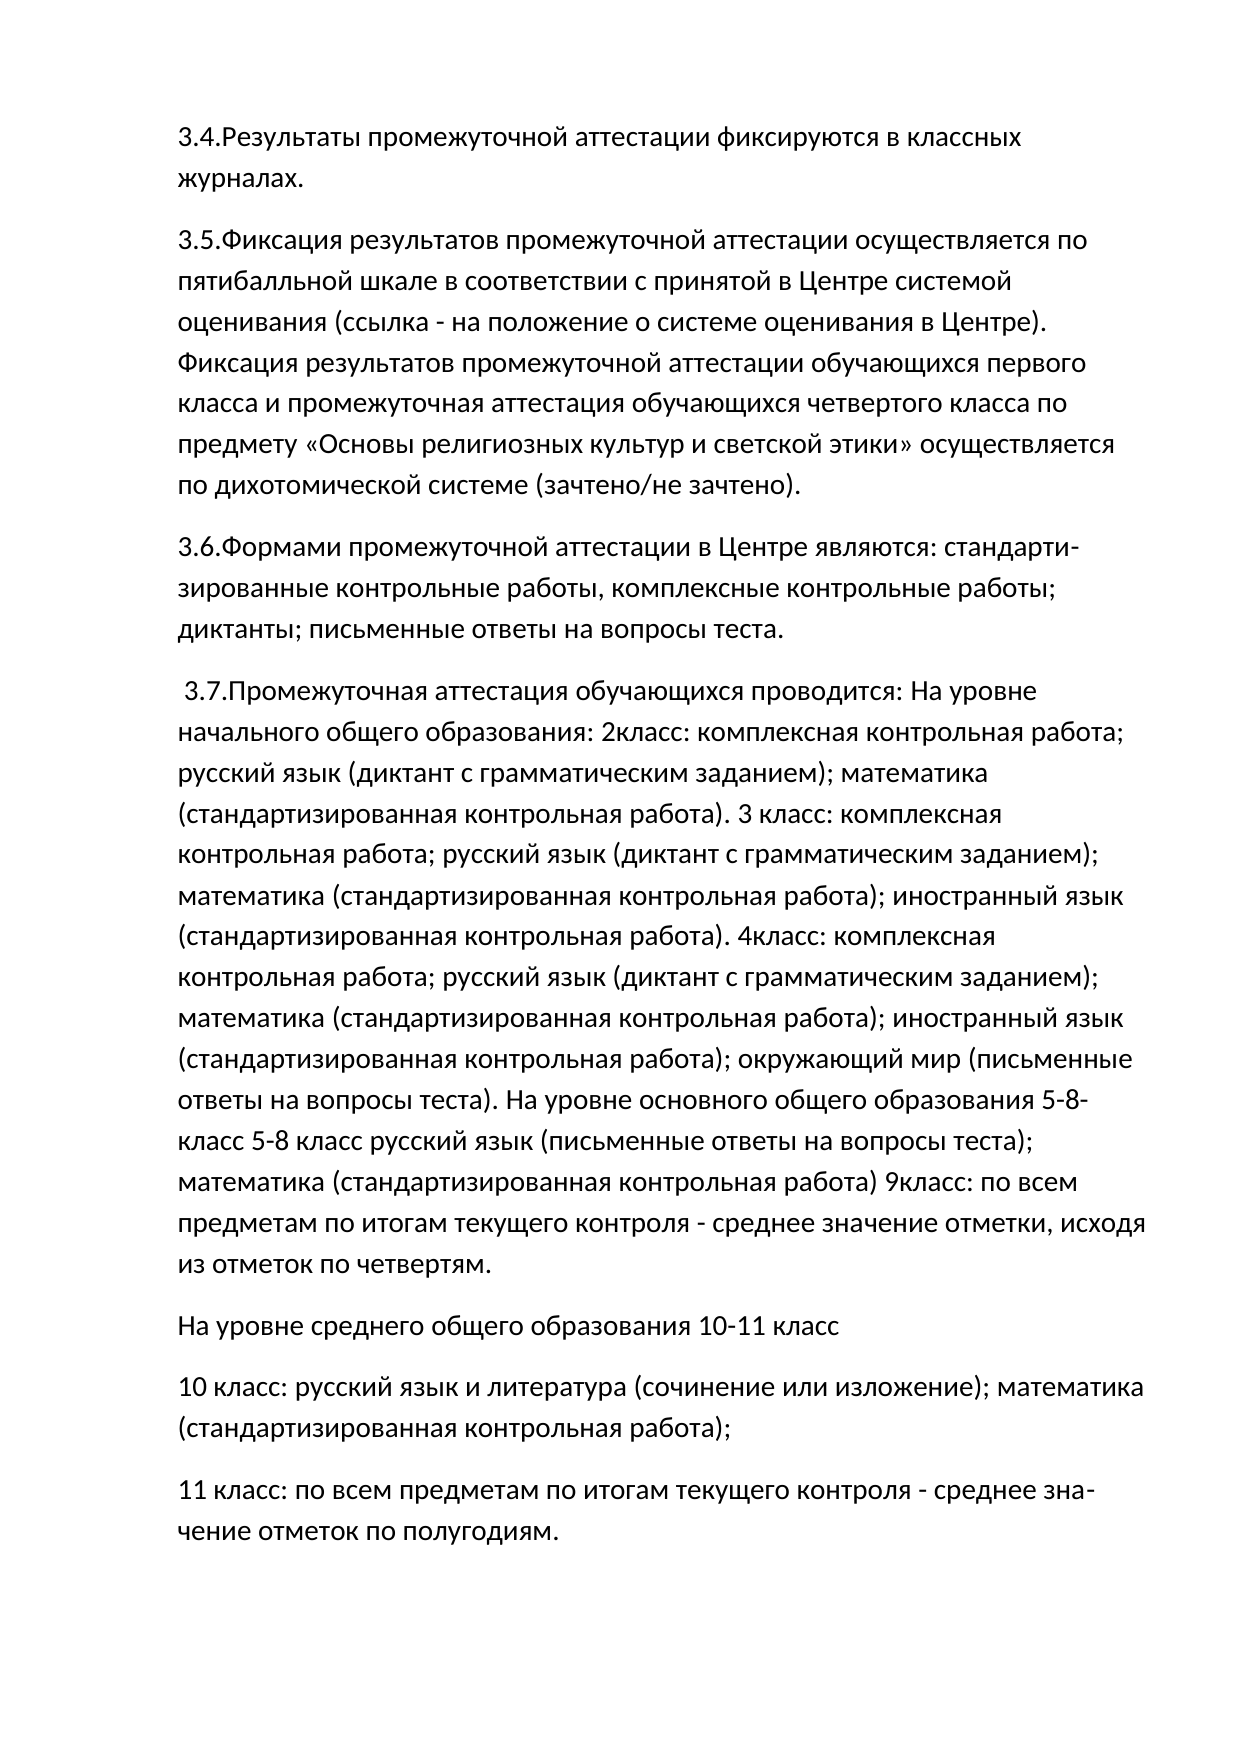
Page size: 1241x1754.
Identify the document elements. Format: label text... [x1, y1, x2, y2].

text 3.5.Фиксация результатов промежуточной аттестации осуществляется по пятибалльной шкале в соответствии с принятой в Центре системой оценивания (ссылка - на положение о системе оценивания в Центре). Фиксация результатов промежуточной аттестации обучающихся первого класса и промежуточная аттестация обучающихся четвертого класса по предмету «Основы религиозных культур и светской этики» осуществляется по дихотомической системе (зачтено/не зачтено). [177, 221, 1152, 502]
text 3.7.Промежуточная аттестация обучающихся проводится: На уровне начального общего образования: 2класс: комплексная контрольная работа; русский язык (диктант с грамматическим заданием); математика (стандартизированная контрольная работа). 3 класс: комплексная контрольная работа; русский язык (диктант с грамматическим заданием); математика (стандартизированная контрольная работа); иностранный язык (стандартизированная контрольная работа). 4класс: комплексная контрольная работа; русский язык (диктант с грамматическим заданием); математика (стандартизированная контрольная работа); иностранный язык (стандартизированная контрольная работа); окружающий мир (письменные ответы на вопросы теста). На уровне основного общего образования 5-8- класс 5-8 класс русский язык (письменные ответы на вопросы теста); математика (стандартизированная контрольная работа) 9класс: по всем предметам по итогам текущего контроля - среднее значение отметки, исходя из отметок по четвертям. [177, 672, 1152, 1281]
text На уровне среднего общего образования 10-11 класс [177, 1307, 1152, 1342]
text 3.6.Формами промежуточной аттестации в Центре являются: стандартизированные контрольные работы, комплексные контрольные работы; диктанты; письменные ответы на вопросы теста. [177, 528, 1152, 646]
text 11 класс: по всем предметам по итогам текущего контроля - среднее значение отметок по полугодиям. [177, 1471, 1152, 1548]
text 3.4.Результаты промежуточной аттестации фиксируются в классных журналах. [177, 118, 1152, 195]
text 10 класс: русский язык и литература (сочинение или изложение); математика (стандартизированная контрольная работа); [177, 1368, 1152, 1445]
